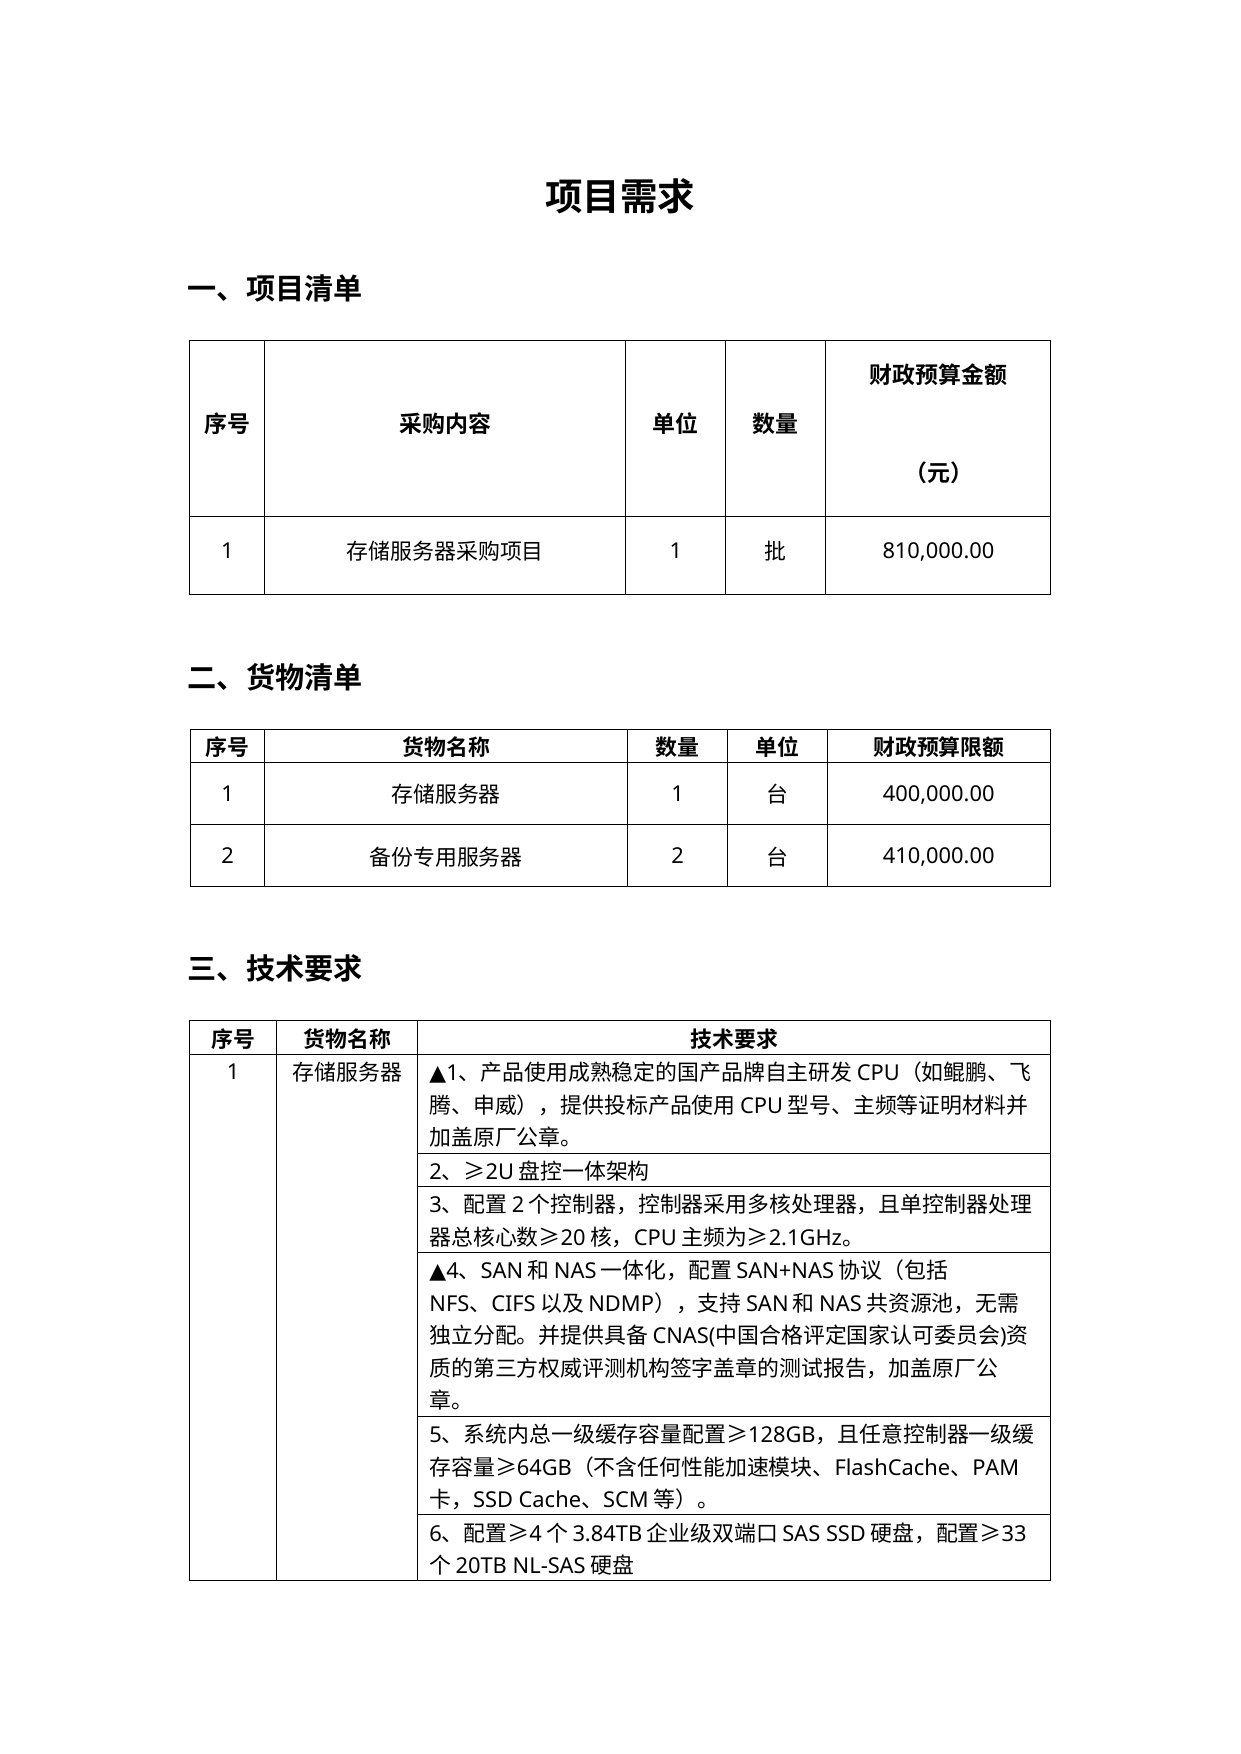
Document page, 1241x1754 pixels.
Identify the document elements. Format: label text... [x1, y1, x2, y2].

text 一、项目清单 [187, 254, 1053, 319]
table_cell 2、≥2U盘控一体架构 [418, 1154, 1050, 1186]
table_cell 存储服务器采购项目 [265, 517, 625, 594]
table_header 财政预算限额 [828, 730, 1050, 762]
text 项目需求 [187, 162, 1053, 227]
table_cell 5、系统内总一级缓存容量配置≥128GB，且任意控制器一级缓存容量≥64GB（不含任何性能加速模块、FlashCache、PAM卡，SSD Cache、SCM等）。 [418, 1417, 1050, 1514]
table_cell 批 [726, 517, 825, 594]
table_cell 1 [628, 763, 727, 824]
table_cell 1 [626, 517, 725, 594]
table_header 采购内容 [265, 341, 625, 516]
table_cell ▲4、SAN和NAS一体化，配置SAN+NAS协议（包括NFS、CIFS以及NDMP），支持SAN和NAS共资源池，无需独立分配。并提供具备CNAS(中国合格评定国家认可委员会)资质的第三方权威评测机构签字盖章的测试报告，加盖原厂公章。 [418, 1253, 1050, 1416]
table_cell 410,000.00 [828, 825, 1050, 886]
table_header 财政预算金额（元） [826, 341, 1050, 516]
table_header 技术要求 [418, 1021, 1050, 1054]
table_cell 6、配置≥4个3.84TB企业级双端口SAS SSD硬盘，配置≥33个20TB NL-SAS硬盘 [418, 1515, 1050, 1580]
table_cell 2 [628, 825, 727, 886]
text 二、货物清单 [187, 643, 1053, 708]
table_cell 台 [728, 763, 827, 824]
table_cell ▲1、产品使用成熟稳定的国产品牌自主研发CPU（如鲲鹏、飞腾、申威），提供投标产品使用CPU型号、主频等证明材料并加盖原厂公章。 [418, 1055, 1050, 1152]
table_cell 3、配置2个控制器，控制器采用多核处理器，且单控制器处理器总核心数≥20核，CPU主频为≥2.1GHz。 [418, 1187, 1050, 1252]
table_cell 1 [190, 1055, 276, 1580]
table_cell 备份专用服务器 [265, 825, 627, 886]
table_cell 存储服务器 [277, 1055, 417, 1580]
table_header 货物名称 [277, 1021, 417, 1054]
table_header 数量 [628, 730, 727, 762]
table_cell 1 [190, 517, 264, 594]
table_header 货物名称 [265, 730, 627, 762]
table_cell 台 [728, 825, 827, 886]
table_header 单位 [728, 730, 827, 762]
table_cell 1 [191, 763, 264, 824]
table_header 单位 [626, 341, 725, 516]
table_cell 810,000.00 [826, 517, 1050, 594]
table_cell 2 [191, 825, 264, 886]
table_cell 存储服务器 [265, 763, 627, 824]
text 三、技术要求 [187, 934, 1053, 999]
table_header 序号 [190, 341, 264, 516]
table_header 数量 [726, 341, 825, 516]
table_cell 400,000.00 [828, 763, 1050, 824]
table_header 序号 [190, 1021, 276, 1054]
table_header 序号 [191, 730, 264, 762]
